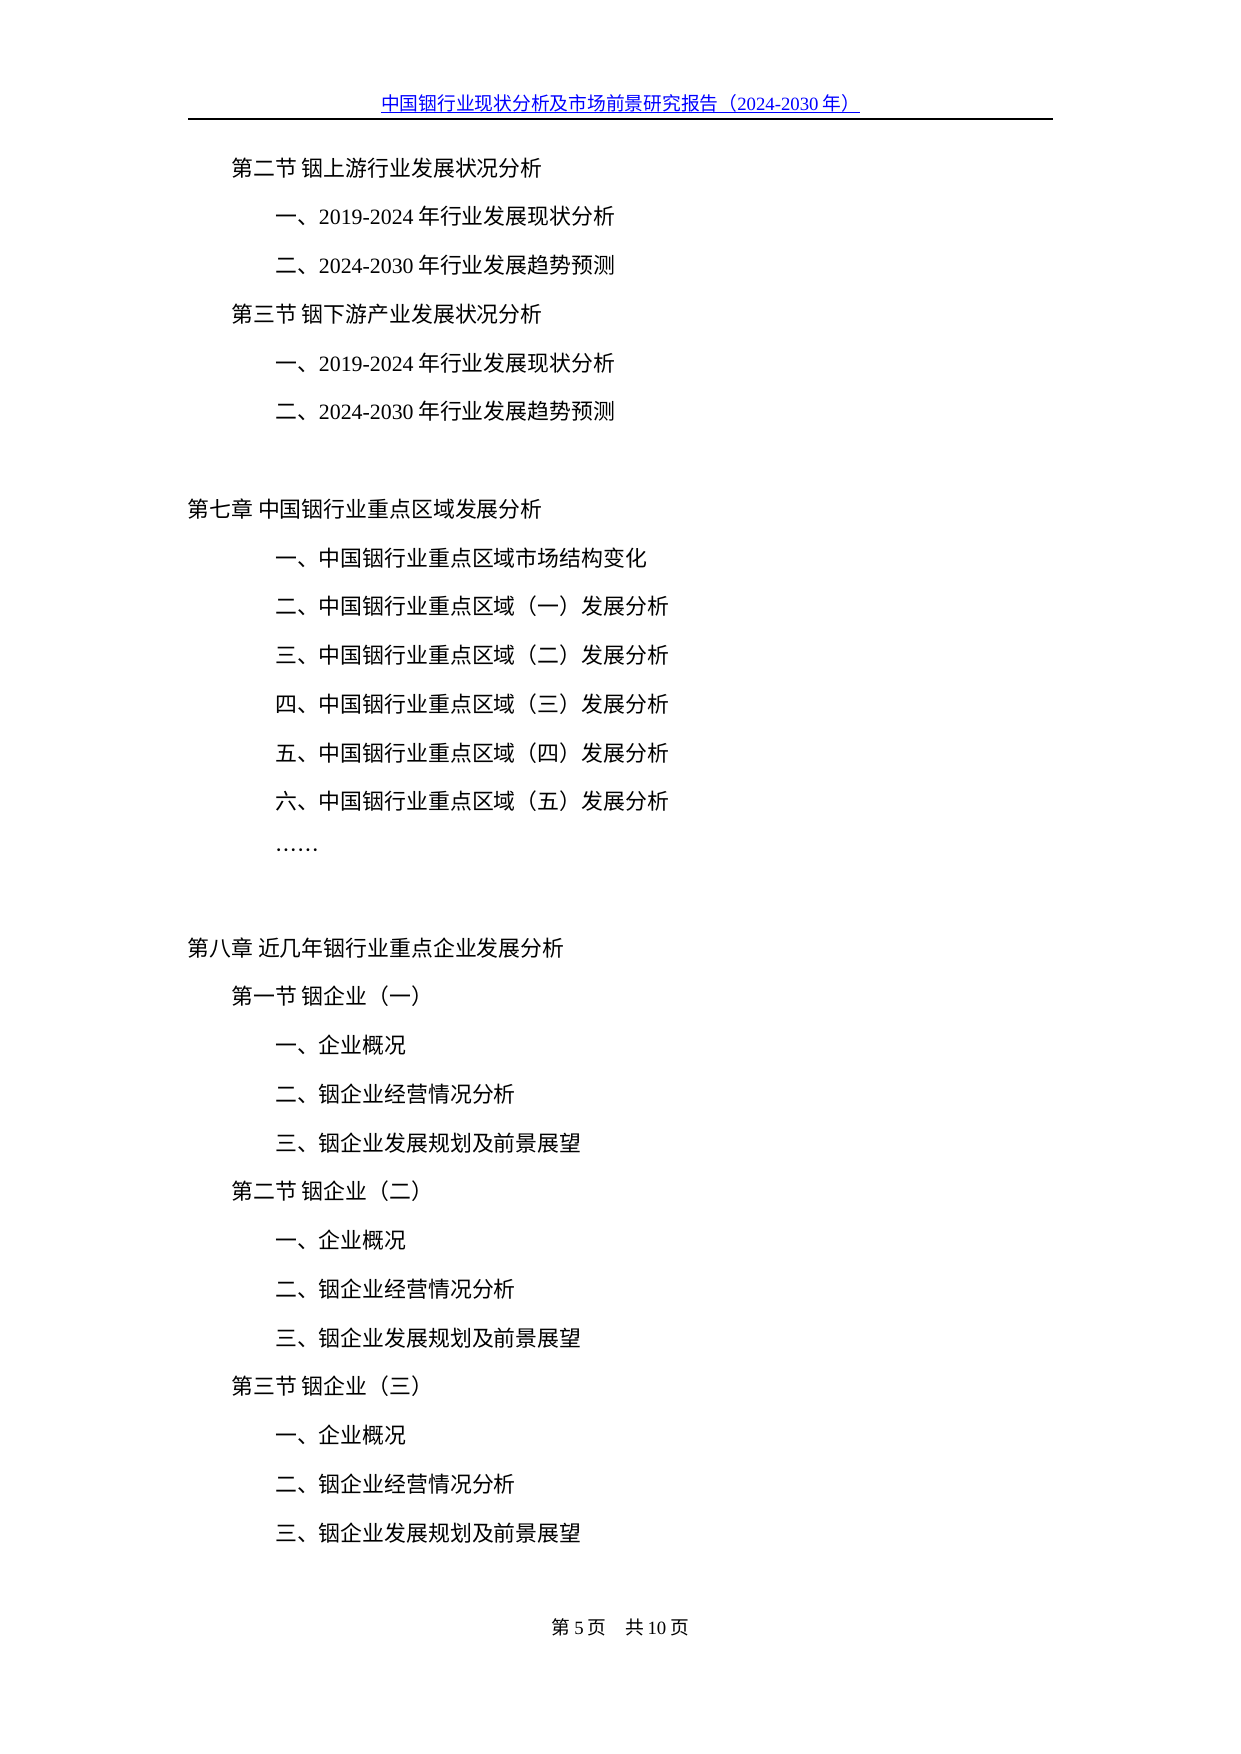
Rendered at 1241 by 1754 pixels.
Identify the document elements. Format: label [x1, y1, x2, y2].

text [187, 150, 1053, 1548]
